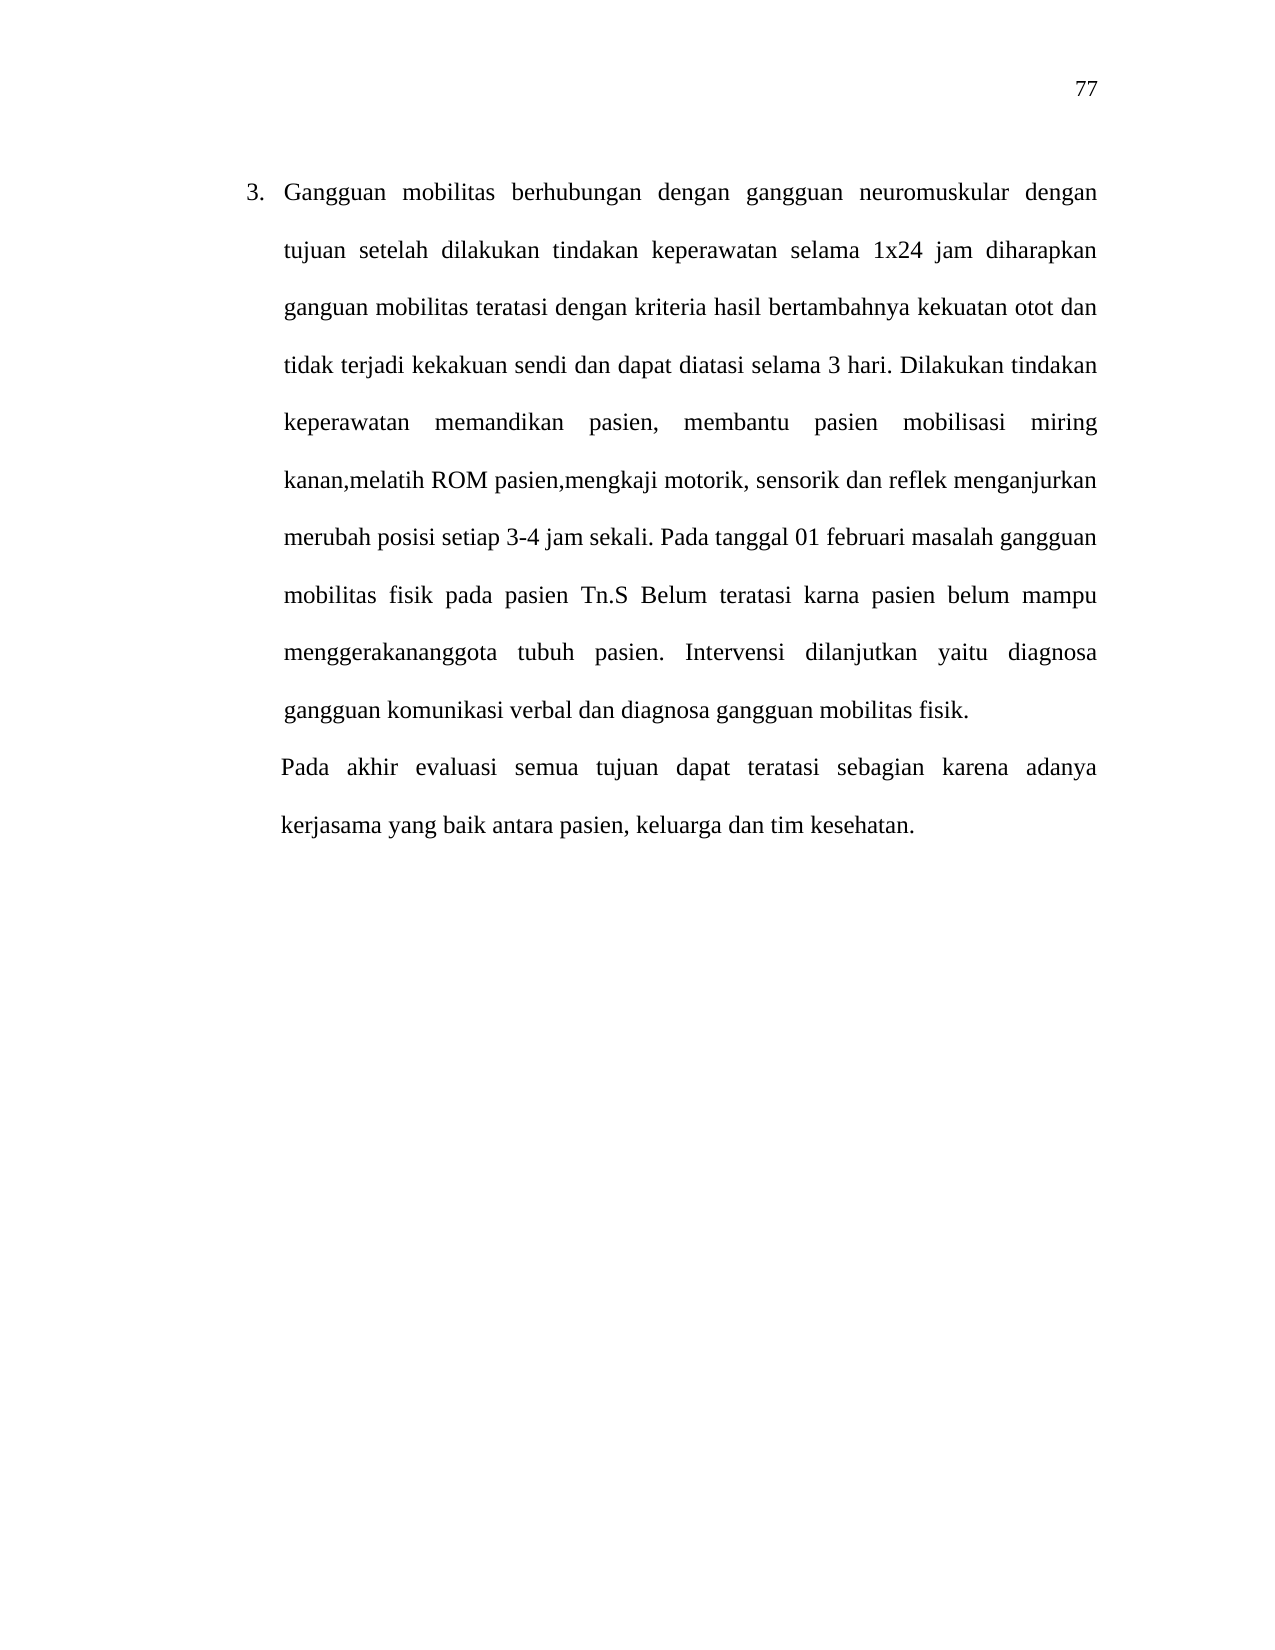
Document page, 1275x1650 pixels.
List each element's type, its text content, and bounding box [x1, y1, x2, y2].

list Pada akhir evaluasi semua tujuan dapat teratasi sebagian karena adanya kerjasama yang baik antara pasien, keluarga dan tim kesehatan. [281, 752, 1098, 838]
list Gangguan mobilitas berhubungan dengan gangguan neuromuskular dengan tujuan setelah dilakukan tindakan keperawatan selama 1x24 jam diharapkan ganguan mobilitas teratasi dengan kriteria hasil bertambahnya kekuatan otot dan tidak terjadi kekakuan sendi dan dapat diatasi selama 3 hari. Dilakukan tindakan keperawatan memandikan pasien, membantu pasien mobilisasi miring kanan,melatih ROM pasien,mengkaji motorik, sensorik dan reflek menganjurkan merubah posisi setiap 3-4 jam sekali. Pada tanggal 01 februari masalah gangguan mobilitas fisik pada pasien Tn.S Belum teratasi karna pasien belum mampu menggerakananggota tubuh pasien. Intervensi dilanjutkan yaitu diagnosa gangguan komunikasi verbal dan diagnosa gangguan mobilitas fisik. [246, 177, 1098, 723]
